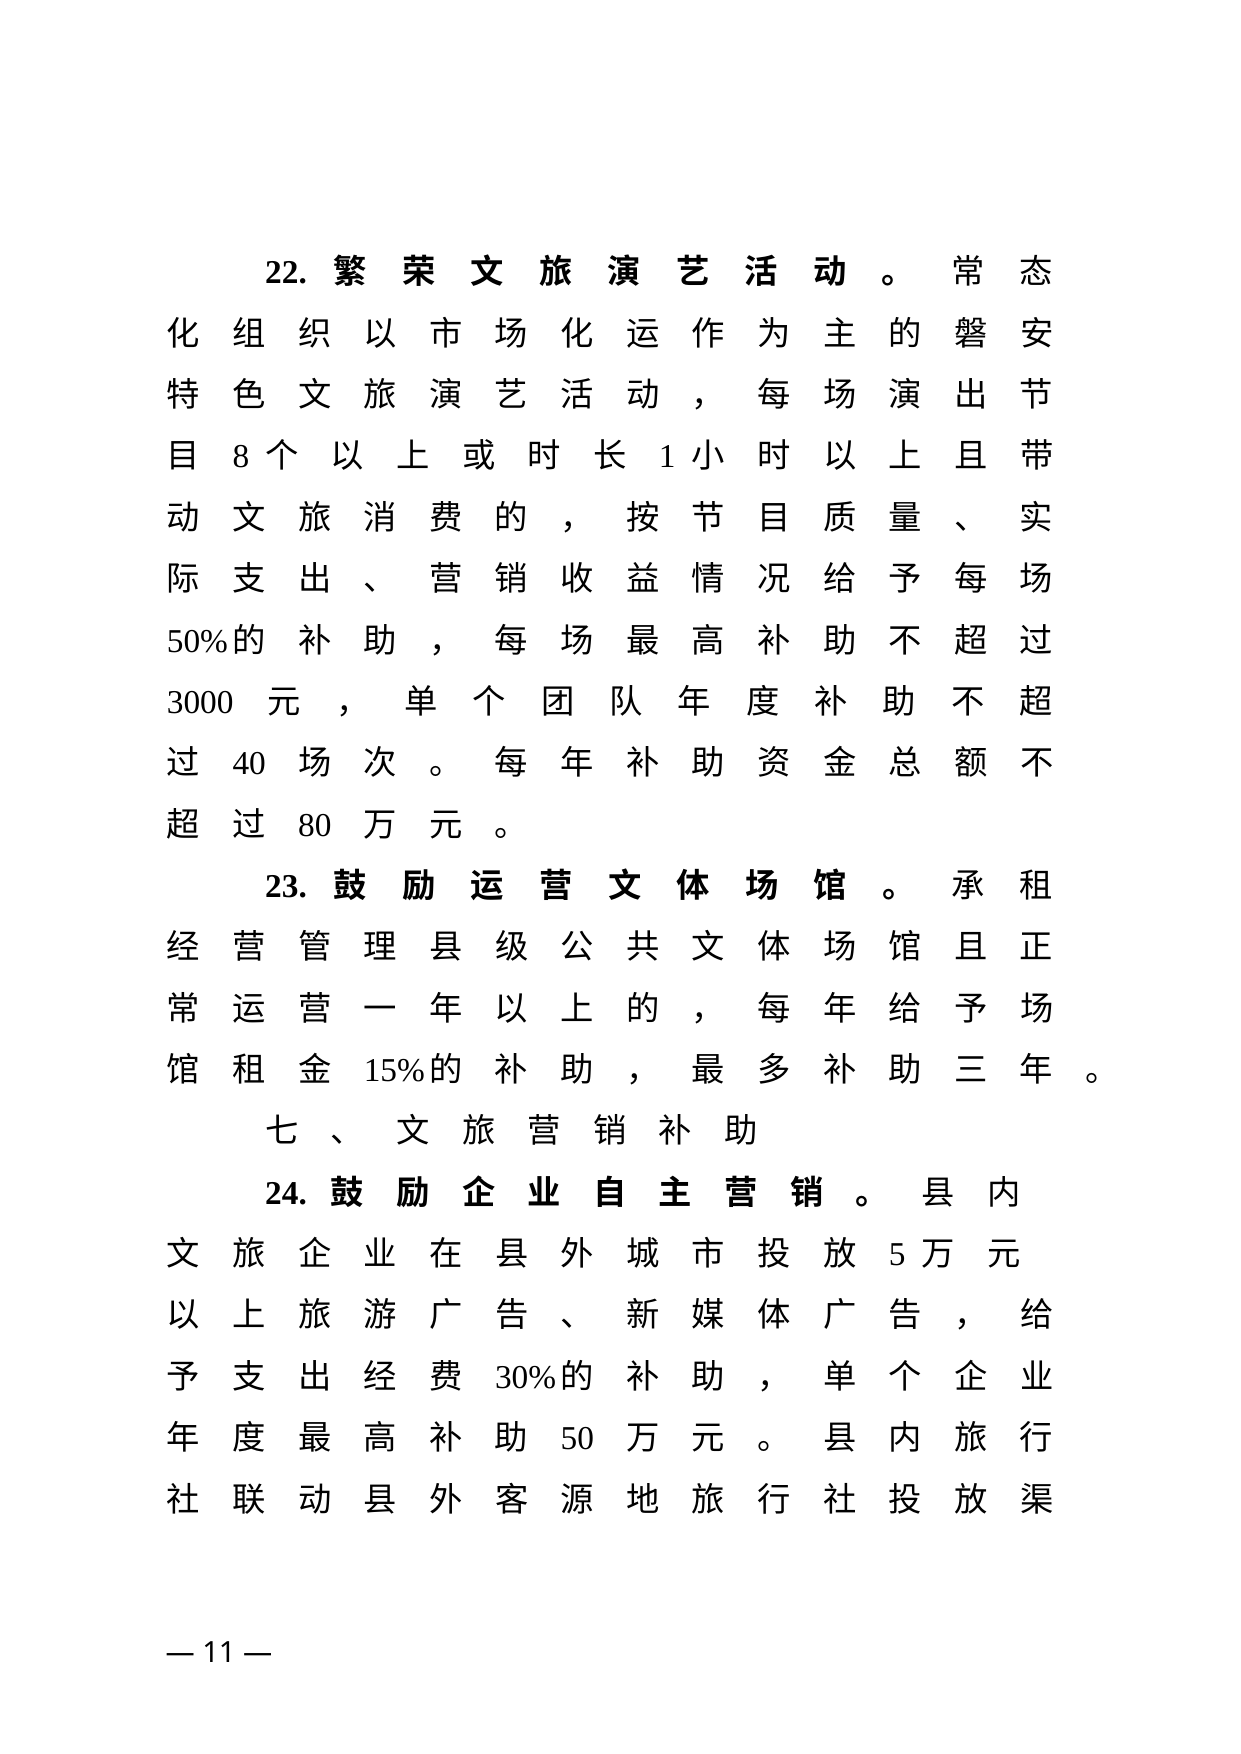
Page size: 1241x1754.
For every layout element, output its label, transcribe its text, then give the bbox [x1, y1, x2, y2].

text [167, 1159, 1085, 1527]
text 七、文旅营销补助 [167, 1098, 1085, 1159]
text 23.鼓励运营文体场馆。承租经营管理县级公共文体场馆且正常运营一年以上的，每年给予场馆租金15%的补助，最多补助三年。 [167, 852, 1085, 1098]
text 22.繁荣文旅演艺活动。常态化组织以市场化运作为主的磐安特色文旅演艺活动，每场演出节目8个以上或时长1小时以上且带动文旅消费的，按节目质量、实际支出、营销收益情况给予每场50%的补助，每场最高补助不超过3000元，单个团队年度补助不超过40场次。每年补助资金总额不超过80万元。 [167, 239, 1085, 852]
